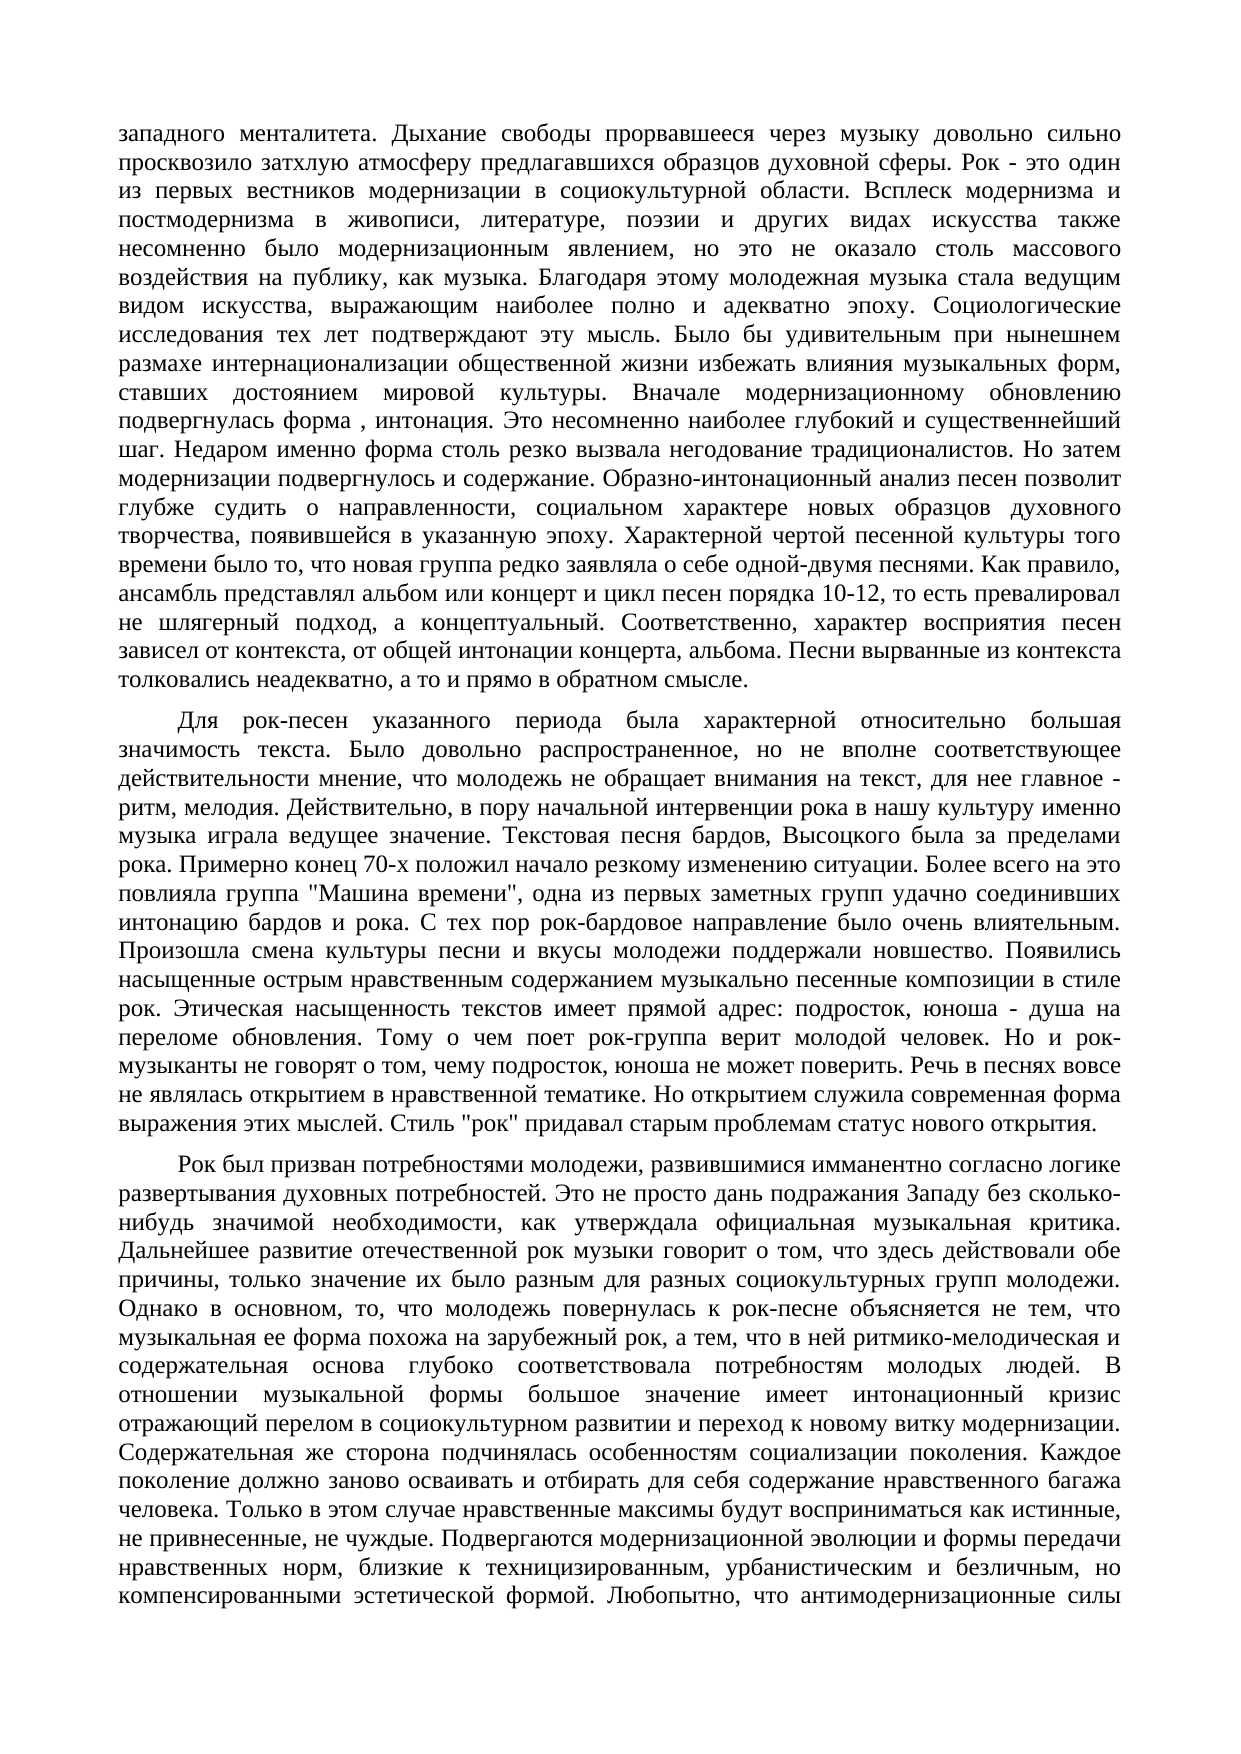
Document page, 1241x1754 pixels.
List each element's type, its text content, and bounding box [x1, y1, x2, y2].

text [118, 1149, 1122, 1609]
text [118, 118, 1122, 693]
text Для рок-песен указанного периода была характерной относительно большая значимость текста. Было довольно распространенное, но не вполне соответствующее действительности мнение, что молодежь не обращает внимания на текст, для нее главное - ритм, мелодия. Действительно, в пору начальной интервенции рока в нашу культуру именно музыка играла ведущее значение. Текстовая песня бардов, Высоцкого была за пределами рока. Примерно конец 70-х положил начало резкому изменению ситуации. Более всего на это повлияла группа "Машина времени", одна из первых заметных групп удачно соединивших интонацию бардов и рока. С тех пор рок-бардовое направление было очень влиятельным. Произошла смена культуры песни и вкусы молодежи поддержали новшество. Появились насыщенные острым нравственным содержанием музыкально песенные композиции в стиле рок. Этическая насыщенность текстов имеет прямой адрес: подросток, юноша - душа на переломе обновления. Тому о чем поет рок-группа верит молодой человек. Но и рок-музыканты не говорят о том, чему подросток, юноша не может поверить. Речь в песнях вовсе не являлась открытием в нравственной тематике. Но открытием служила современная форма выражения этих мыслей. Стиль "рок" придавал старым проблемам статус нового открытия. [118, 706, 1122, 1137]
